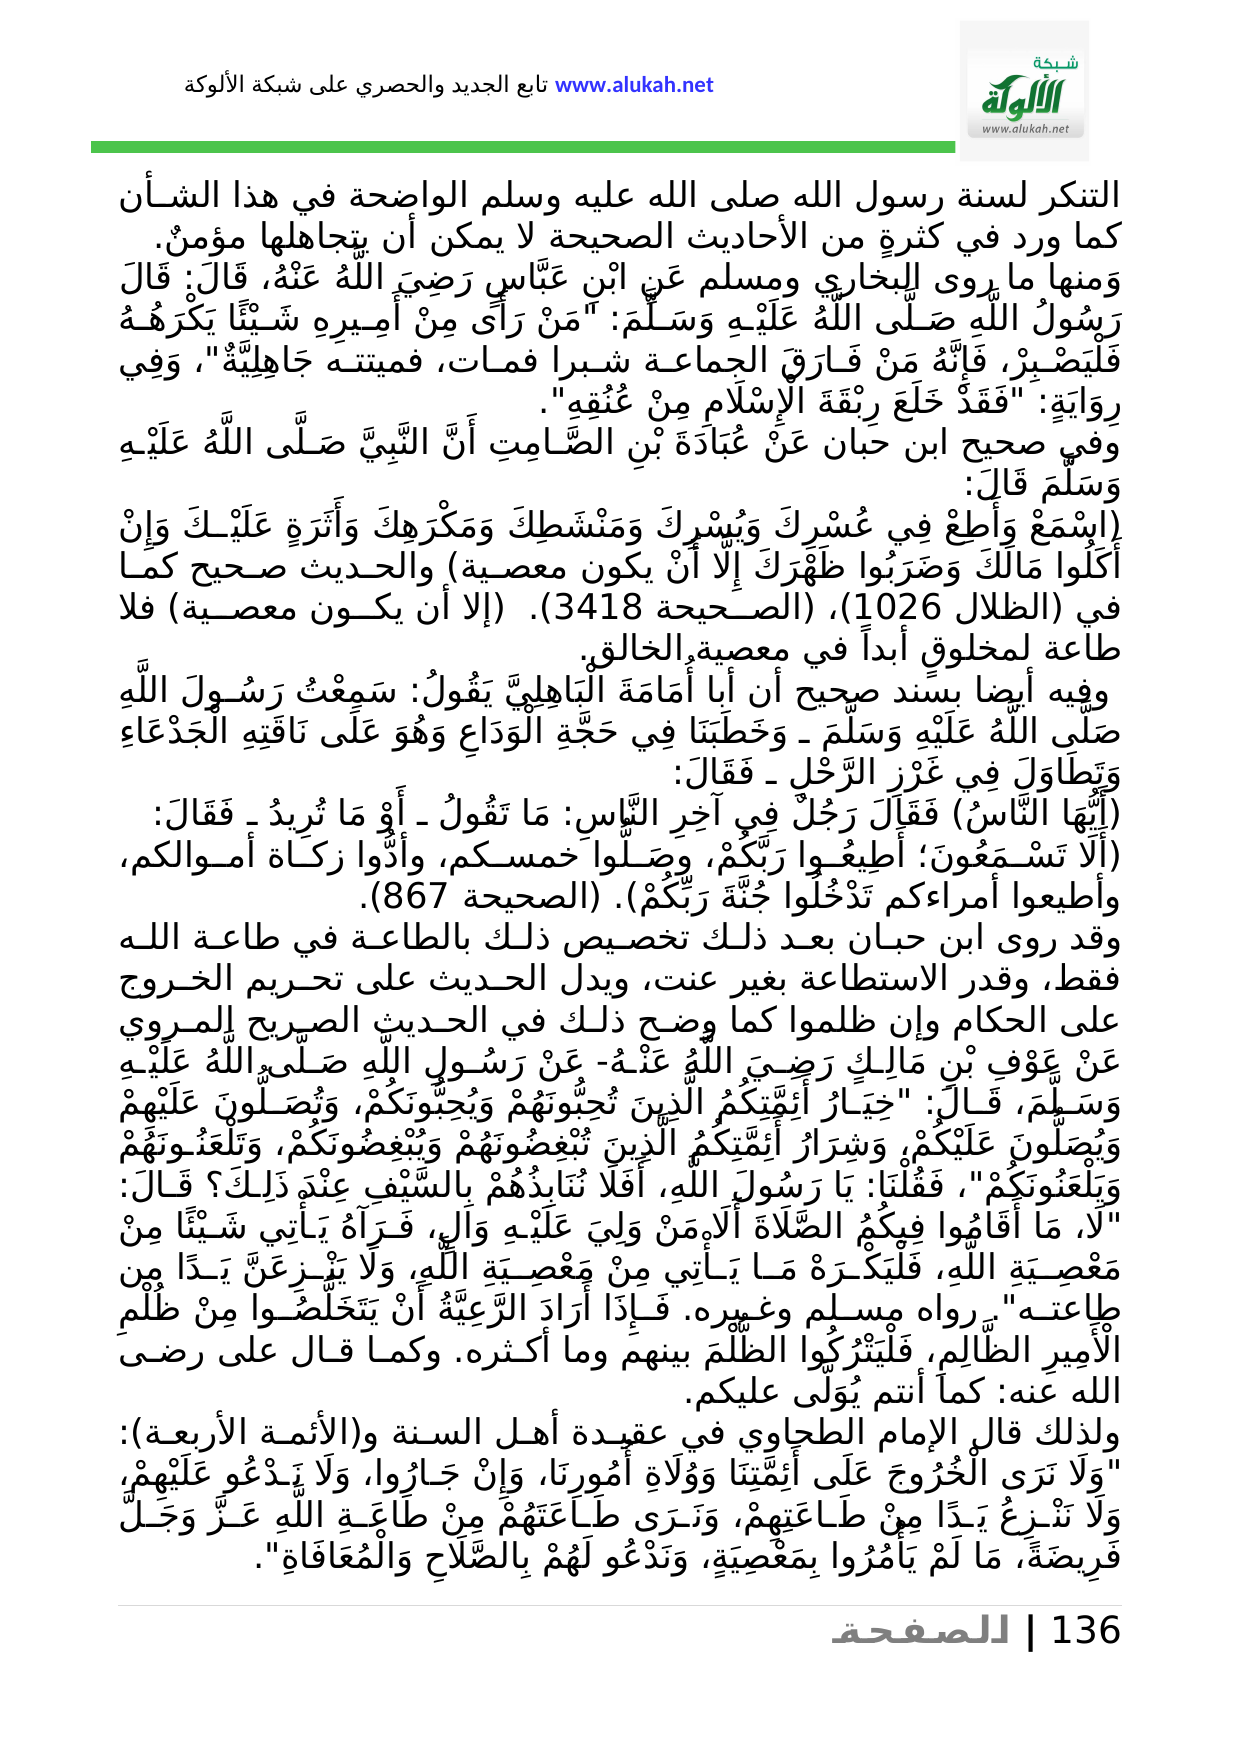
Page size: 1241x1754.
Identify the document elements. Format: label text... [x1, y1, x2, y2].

text ولذلك قال الإمام الطحاوي في عقيدة أهل السنة و(الأئمة الأربعة): "وَلَا نَرَى الْخُرُوجَ عَلَى أَئِمَّتِنَا وَوُلَاةِ أُمُورِنَا، وَإِنْ جَارُوا، وَلَا نَدْعُو عَلَيْهِمْ، وَلَا نَنْزِعُ يَدًا مِنْ طَاعَتِهِمْ، وَنَرَى طَاعَتَهُمْ مِنْ طَاعَةِ اللَّهِ عَزَّ وَجَلَّ فَرِيضَةً، مَا لَمْ يَأْمُرُوا بِمَعْصِيَةٍ، وَنَدْعُو لَهُمْ بِالصَّلَاحِ وَالْمُعَافَاةِ". [118, 1412, 1122, 1577]
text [118, 174, 1122, 257]
text (أَيُّهَا النَّاسُ) فَقَالَ رَجُلٌ فِي آخِرِ النَّاسِ: مَا تَقُولُ ـ أَوْ مَا تُرِيدُ ـ فَقَالَ: [118, 793, 1122, 834]
text وفيه أيضا بسند صحيح أن أبا أُمَامَةَ الْبَاهِلِيَّ يَقُولُ: سَمِعْتُ رَسُولَ اللَّهِ صَلَّى اللَّهُ عَلَيْهِ وَسَلَّمَ ـ وَخَطَبَنَا فِي حَجَّةِ الْوَدَاعِ وَهُوَ عَلَى نَاقَتِهِ الْجَدْعَاءِ وَتَطَاوَلَ فِي غَرْزِ الرَّحْلِ ـ فَقَالَ: [118, 669, 1122, 793]
text (اسْمَعْ وَأَطِعْ فِي عُسْرِكَ وَيُسْرِكَ وَمَنْشَطِكَ وَمَكْرَهِكَ وَأَثَرَةٍ عَلَيْكَ وَإِنْ أَكَلُوا مَالَكَ وَضَرَبُوا ظَهْرَكَ إِلَّا أَنْ يكون معصية) والحديث صحيح كما في (الظلال 1026)، (الصحيحة 3418). (إلا أن يكون معصية) فلا طاعة لمخلوقٍ أبداً في معصية الخالق. [118, 504, 1122, 669]
text وَمنها ما روى البخاري ومسلم عَنِ ابْنِ عَبَّاسٍ رَضِيَ اللَّهُ عَنْهُ، قَالَ: قَالَ رَسُولُ اللَّهِ صَلَّى اللَّهُ عَلَيْهِ وَسَلَّمَ: "مَنْ رَأَى مِنْ أَمِيرِهِ شَيْئًا يَكْرَهُهُ فَلْيَصْبِرْ، فَإِنَّهُ مَنْ فَارَقَ الجماعة شبرا فمات، فميتته جَاهِلِيَّةٌ"، وَفِي رِوَايَةٍ: "فَقَدْ خَلَعَ رِبْقَةَ الْإِسْلَامِ مِنْ عُنُقِهِ". [118, 257, 1122, 422]
text وقد روى ابن حبان بعد ذلك تخصيص ذلك بالطاعة في طاعة الله فقط، وقدر الاستطاعة بغير عنت، ويدل الحديث على تحريم الخروج على الحكام وإن ظلموا كما وضح ذلك في الحديث الصريح المروي عَنْ عَوْفِ بْنِ مَالِكٍ رَضِيَ اللَّهُ عَنْهُ- عَنْ رَسُولِ اللَّهِ صَلَّى اللَّهُ عَلَيْهِ وَسَلَّمَ، قَالَ: "خِيَارُ أَئِمَّتِكُمُ الَّذِينَ تُحِبُّونَهُمْ وَيُحِبُّونَكُمْ، وَتُصَلُّونَ عَلَيْهِمْ وَيُصَلُّونَ عَلَيْكُمْ، وَشِرَارُ أَئِمَّتِكُمُ الَّذِينَ تُبْغِضُونَهُمْ وَيُبْغِضُونَكُمْ، وَتَلْعَنُونَهُمْ وَيَلْعَنُونَكُمْ"، فَقُلْنَا: يَا رَسُولَ اللَّهِ، أَفَلَا نُنَابِذُهُمْ بِالسَّيْفِ عِنْدَ ذَلِكَ؟ قَالَ: "لَا، مَا أَقَامُوا فِيكُمُ الصَّلَاةَ أَلَا مَنْ وَلِيَ عَلَيْهِ وَالٍ، فَرَآهُ يَأْتِي شَيْئًا مِنْ مَعْصِيَةِ اللَّهِ، فَلْيَكْرَهْ مَا يَأْتِي مِنْ مَعْصِيَةِ اللَّهِ، وَلَا يَنْزِعَنَّ يَدًا من طاعته". رواه مسلم وغيره. فَإِذَا أَرَادَ الرَّعِيَّةُ أَنْ يَتَخَلَّصُوا مِنْ ظُلْمِ الْأَمِيرِ الظَّالِمِ، فَلْيَتْرُكُوا الظُّلْمَ بينهم وما أكثره. وكما قال على رضى الله عنه: كما أنتم يُوَلَّى عليكم. [118, 917, 1122, 1412]
text (أَلَا تَسْمَعُونَ؛ أَطِيعُوا رَبَّكُمْ، وصَلُّوا خمسكم، وأدُّوا زكاة أموالكم، وأطيعوا أمراءكم تَدْخُلُوا جُنَّةَ رَبِّكُمْ). (الصحيحة 867). [118, 834, 1122, 917]
text وفي صحيح ابن حبان عَنْ عُبَادَةَ بْنِ الصَّامِتِ أَنَّ النَّبِيَّ صَلَّى اللَّهُ عَلَيْهِ وَسَلَّمَ قَالَ: [118, 422, 1122, 504]
